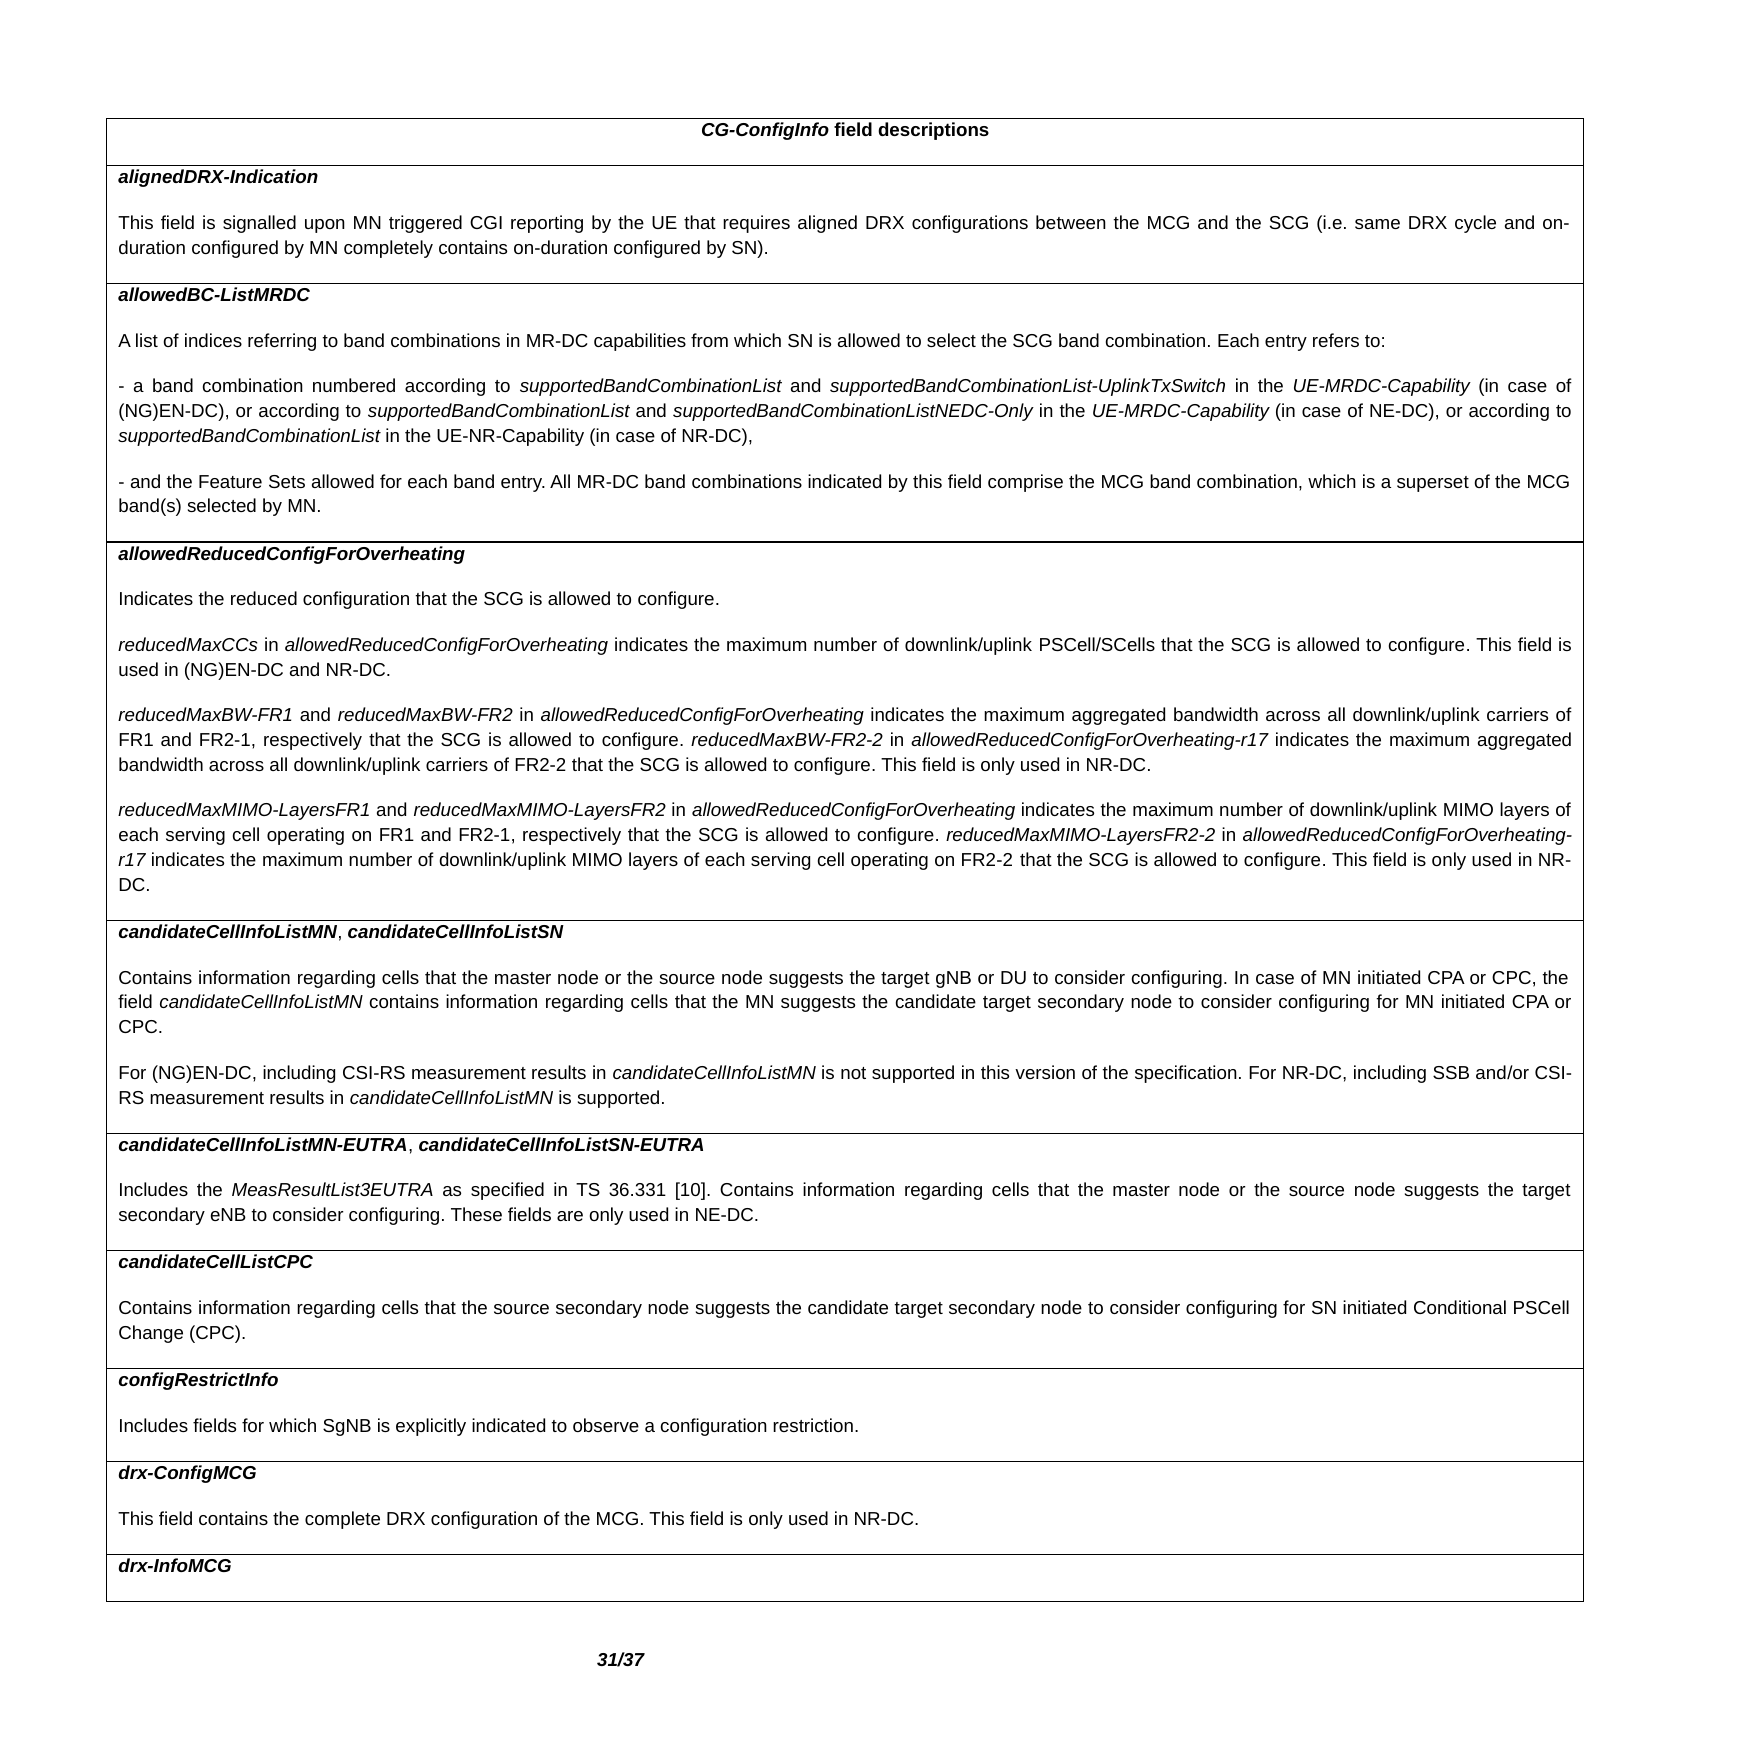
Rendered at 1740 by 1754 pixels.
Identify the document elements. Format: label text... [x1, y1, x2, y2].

table_cell configRestrictInfo Includes fields for which SgNB is explicitly indicated to observe a configuration restriction. [107, 1369, 1583, 1461]
table_cell candidateCellInfoListMN-EUTRA, candidateCellInfoListSN-EUTRA Includes the MeasResultList3EUTRA as specified in TS 36.331 [10]. Contains information regarding cells that the master node or the source node suggests the target secondary eNB to consider configuring. These fields are only used in NE-DC. [107, 1134, 1583, 1250]
table_cell allowedReducedConfigForOverheating Indicates the reduced configuration that the SCG is allowed to configure. reducedMaxCCs in allowedReducedConfigForOverheating indicates the maximum number of downlink/uplink PSCell/SCells that the SCG is allowed to configure. This field is used in (NG)EN-DC and NR-DC. reducedMaxBW-FR1 and reducedMaxBW-FR2 in allowedReducedConfigForOverheating indicates the maximum aggregated bandwidth across all downlink/uplink carriers of FR1 and FR2-1, respectively that the SCG is allowed to configure. reducedMaxBW-FR2-2 in allowedReducedConfigForOverheating-r17 indicates the maximum aggregated bandwidth across all downlink/uplink carriers of FR2-2 that the SCG is allowed to configure. This field is only used in NR-DC. reducedMaxMIMO-LayersFR1 and reducedMaxMIMO-LayersFR2 in allowedReducedConfigForOverheating indicates the maximum number of downlink/uplink MIMO layers of each serving cell operating on FR1 and FR2-1, respectively that the SCG is allowed to configure. reducedMaxMIMO-LayersFR2-2 in allowedReducedConfigForOverheating-r17 indicates the maximum number of downlink/uplink MIMO layers of each serving cell operating on FR2-2 that the SCG is allowed to configure. This field is only used in NR-DC. [107, 543, 1583, 920]
table_header CG-ConfigInfo field descriptions [107, 119, 1583, 165]
table_cell candidateCellInfoListMN, candidateCellInfoListSN Contains information regarding cells that the master node or the source node suggests the target gNB or DU to consider configuring. In case of MN initiated CPA or CPC, the field candidateCellInfoListMN contains information regarding cells that the MN suggests the candidate target secondary node to consider configuring for MN initiated CPA or CPC. For (NG)EN-DC, including CSI-RS measurement results in candidateCellInfoListMN is not supported in this version of the specification. For NR-DC, including SSB and/or CSI-RS measurement results in candidateCellInfoListMN is supported. [107, 921, 1583, 1133]
table_cell candidateCellListCPC Contains information regarding cells that the source secondary node suggests the candidate target secondary node to consider configuring for SN initiated Conditional PSCell Change (CPC). [107, 1251, 1583, 1368]
table_cell drx-ConfigMCG This field contains the complete DRX configuration of the MCG. This field is only used in NR-DC. [107, 1462, 1583, 1553]
table_cell allowedBC-ListMRDC A list of indices referring to band combinations in MR-DC capabilities from which SN is allowed to select the SCG band combination. Each entry refers to: - a band combination numbered according to supportedBandCombinationList and supportedBandCombinationList-UplinkTxSwitch in the UE-MRDC-Capability (in case of (NG)EN-DC), or according to supportedBandCombinationList and supportedBandCombinationListNEDC-Only in the UE-MRDC-Capability (in case of NE-DC), or according to supportedBandCombinationList in the UE-NR-Capability (in case of NR-DC), - and the Feature Sets allowed for each band entry. All MR-DC band combinations indicated by this field comprise the MCG band combination, which is a superset of the MCG band(s) selected by MN. [107, 284, 1583, 541]
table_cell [107, 1555, 1583, 1601]
table_cell alignedDRX-Indication This field is signalled upon MN triggered CGI reporting by the UE that requires aligned DRX configurations between the MCG and the SCG (i.e. same DRX cycle and on-duration configured by MN completely contains on-duration configured by SN). [107, 166, 1583, 283]
